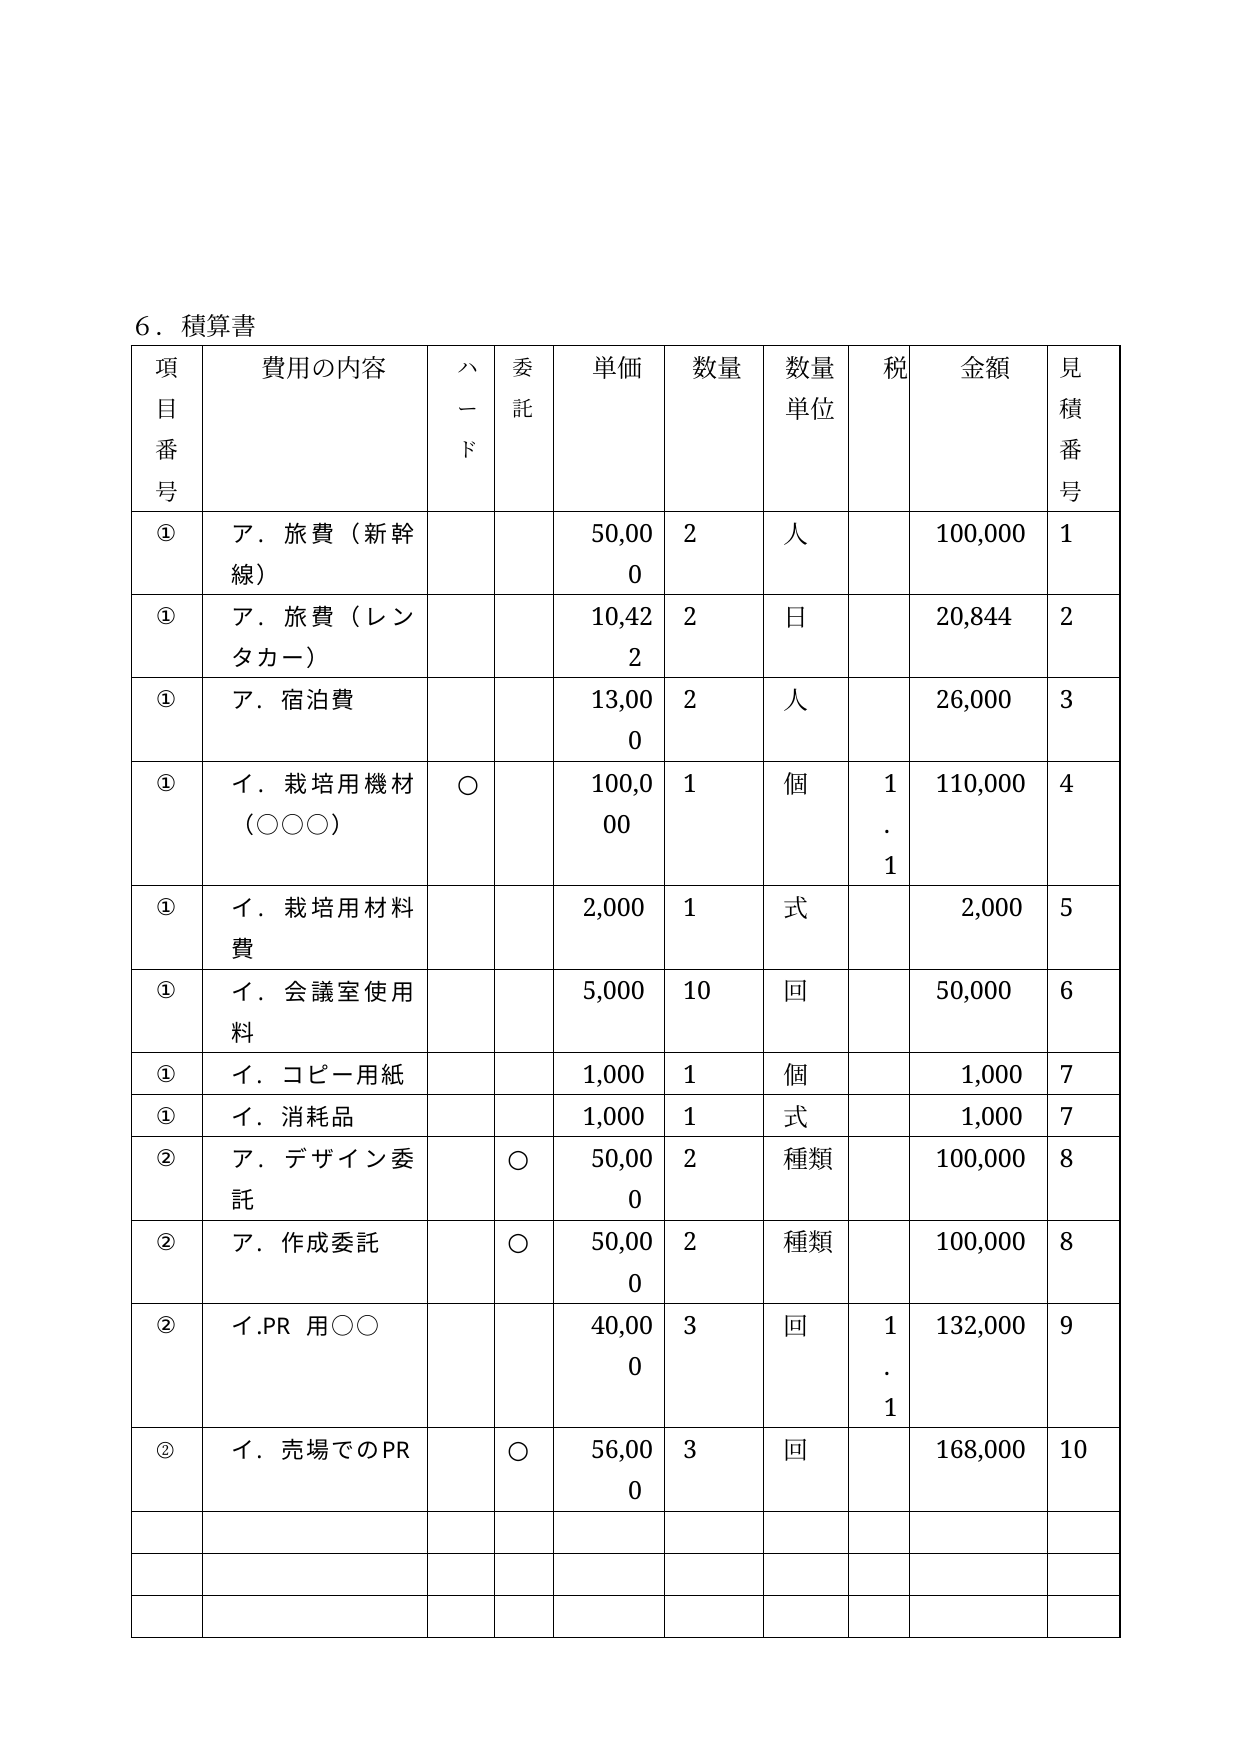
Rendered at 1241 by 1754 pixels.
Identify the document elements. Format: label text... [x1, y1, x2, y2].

table_cell 人 [764, 678, 848, 761]
table_cell 個 [764, 762, 848, 885]
table_cell ① [132, 678, 202, 761]
table_cell [495, 1596, 553, 1637]
table_cell [495, 1512, 553, 1553]
table_cell 50,000 [554, 1221, 664, 1303]
table_cell [1048, 1512, 1119, 1553]
table_cell 8 [1048, 1221, 1119, 1303]
table_cell 110,000 [910, 762, 1047, 885]
table_cell 168,000 [910, 1428, 1047, 1511]
table_cell ア.デザイン委託 [203, 1137, 427, 1219]
table_cell [495, 1053, 553, 1094]
table_cell [203, 1512, 427, 1553]
table_cell 1 [665, 762, 763, 885]
table_cell 2 [665, 512, 763, 594]
table_cell 13,000 [554, 678, 664, 761]
table_cell 4 [1048, 762, 1119, 885]
table_cell [495, 970, 553, 1052]
table_cell 100,000 [910, 1137, 1047, 1219]
table_cell ア.作成委託 [203, 1221, 427, 1303]
table_cell 2 [665, 1221, 763, 1303]
table_cell [428, 512, 494, 594]
table_cell 10,422 [554, 595, 664, 677]
table_cell ② [132, 1304, 202, 1427]
table_cell ○ [495, 1428, 553, 1511]
table_cell 回 [764, 970, 848, 1052]
table_cell [910, 1596, 1047, 1637]
table_cell 2,000 [554, 886, 664, 968]
table_cell ① [132, 1053, 202, 1094]
table_cell [849, 1554, 909, 1595]
table_cell [554, 1512, 664, 1553]
table_cell 100,000 [910, 512, 1047, 594]
table_cell 100,000 [910, 1221, 1047, 1303]
table_cell 式 [764, 1095, 848, 1136]
table_header 金額 [910, 346, 1047, 511]
table_cell ① [132, 512, 202, 594]
table_cell ① [132, 762, 202, 885]
table_cell ① [132, 886, 202, 968]
table_cell ② [132, 1137, 202, 1219]
table_cell [428, 1221, 494, 1303]
table_cell 式 [764, 886, 848, 968]
table_cell 種類 [764, 1221, 848, 1303]
table_cell [428, 1137, 494, 1219]
table_cell 6 [1048, 970, 1119, 1052]
table_cell 1 [665, 1053, 763, 1094]
table_cell 種類 [764, 1137, 848, 1219]
table_header ハード [428, 346, 494, 511]
table_cell 56,000 [554, 1428, 664, 1511]
table_cell [495, 678, 553, 761]
table_cell [495, 1095, 553, 1136]
table_cell ○ [495, 1137, 553, 1219]
table_cell [910, 1512, 1047, 1553]
table_cell 10 [665, 970, 763, 1052]
table_cell [1048, 1554, 1119, 1595]
table_cell 回 [764, 1428, 848, 1511]
table_cell ① [132, 1095, 202, 1136]
table_cell [428, 678, 494, 761]
table_cell ア.宿泊費 [203, 678, 427, 761]
table_header 数量 [665, 346, 763, 511]
table_cell [428, 595, 494, 677]
table_cell 50,000 [910, 970, 1047, 1052]
table_cell ○ [495, 1221, 553, 1303]
table_cell [849, 886, 909, 968]
table_cell 人 [764, 512, 848, 594]
table_cell 2 [1048, 595, 1119, 677]
table_cell 132,000 [910, 1304, 1047, 1427]
table_cell イ.コピー用紙 [203, 1053, 427, 1094]
table_cell [764, 1512, 848, 1553]
table_cell [428, 886, 494, 968]
table_header 税 [849, 346, 909, 511]
table_cell [428, 1304, 494, 1427]
table_cell [428, 1596, 494, 1637]
table_cell [849, 1221, 909, 1303]
table_cell 50,000 [554, 1137, 664, 1219]
table_cell 5,000 [554, 970, 664, 1052]
table_cell [849, 1512, 909, 1553]
table_cell ① [132, 595, 202, 677]
table_cell [428, 1512, 494, 1553]
table_cell 1 [1048, 512, 1119, 594]
table_cell 20,844 [910, 595, 1047, 677]
table_cell [1048, 1596, 1119, 1637]
table_cell 1,000 [910, 1053, 1047, 1094]
table_cell 1.1 [849, 762, 909, 885]
table_cell [132, 1596, 202, 1637]
table_cell [428, 1428, 494, 1511]
table_cell [495, 1554, 553, 1595]
table_cell [428, 1095, 494, 1136]
table_cell [203, 1596, 427, 1637]
table_header 数量 単位 [764, 346, 848, 511]
table_cell [910, 1554, 1047, 1595]
table_cell 1,000 [910, 1095, 1047, 1136]
table_header 単価 [554, 346, 664, 511]
table_cell [665, 1596, 763, 1637]
table_cell [495, 1304, 553, 1427]
table_cell ア.旅費（新幹線） [203, 512, 427, 594]
table_cell [849, 1428, 909, 1511]
table_cell 2 [665, 678, 763, 761]
table_cell 3 [665, 1428, 763, 1511]
table_cell 8 [1048, 1137, 1119, 1219]
table_cell 5 [1048, 886, 1119, 968]
table_cell ② [132, 1221, 202, 1303]
table_cell 1 [665, 886, 763, 968]
table_cell [849, 595, 909, 677]
table_cell [849, 1053, 909, 1094]
table_cell [495, 595, 553, 677]
table_cell 2 [665, 595, 763, 677]
table_cell イ.栽培用材料費 [203, 886, 427, 968]
table_cell 個 [764, 1053, 848, 1094]
table_cell [764, 1596, 848, 1637]
table_header 項目 番号 [132, 346, 202, 511]
table_cell 1 [665, 1095, 763, 1136]
table_cell 7 [1048, 1053, 1119, 1094]
table_cell 日 [764, 595, 848, 677]
table_cell [665, 1512, 763, 1553]
table_header 委託 [495, 346, 553, 511]
table_cell [849, 1095, 909, 1136]
table_cell ② [132, 1428, 202, 1511]
table_cell [495, 512, 553, 594]
table_cell 1,000 [554, 1095, 664, 1136]
table_cell [203, 1554, 427, 1595]
table_cell [132, 1554, 202, 1595]
table_cell イ.消耗品 [203, 1095, 427, 1136]
table_cell 3 [1048, 678, 1119, 761]
table_cell [849, 512, 909, 594]
table_cell ○ [428, 762, 494, 885]
table_cell ① [132, 970, 202, 1052]
table_cell イ.栽培用機材（○○○） [203, 762, 427, 885]
table_cell [665, 1554, 763, 1595]
table_cell ア.旅費（レンタカー） [203, 595, 427, 677]
table_cell イ.PR用○○ [203, 1304, 427, 1427]
table_cell [428, 970, 494, 1052]
table_cell [132, 1512, 202, 1553]
table_cell [428, 1053, 494, 1094]
table_header 費用の内容 [203, 346, 427, 511]
table_cell [495, 762, 553, 885]
table_cell [764, 1554, 848, 1595]
table_cell 10 [1048, 1428, 1119, 1511]
table_cell [554, 1554, 664, 1595]
table_cell 2 [665, 1137, 763, 1219]
table_cell イ.売場でのPR [203, 1428, 427, 1511]
table_cell 100,000 [554, 762, 664, 885]
table_cell 回 [764, 1304, 848, 1427]
table_cell 9 [1048, 1304, 1119, 1427]
table_cell [428, 1554, 494, 1595]
table_cell [495, 886, 553, 968]
table_cell 2,000 [910, 886, 1047, 968]
text ６．積算書 [131, 304, 1109, 345]
table_cell イ.会議室使用料 [203, 970, 427, 1052]
table_header 見積番号 [1048, 346, 1119, 511]
table_cell [849, 970, 909, 1052]
table_cell [849, 1137, 909, 1219]
table_cell 1,000 [554, 1053, 664, 1094]
table_cell [554, 1596, 664, 1637]
table_cell 3 [665, 1304, 763, 1427]
table_cell 26,000 [910, 678, 1047, 761]
table_cell [849, 1596, 909, 1637]
table_cell 40,000 [554, 1304, 664, 1427]
table_cell 1.1 [849, 1304, 909, 1427]
table_cell 50,000 [554, 512, 664, 594]
table_cell [849, 678, 909, 761]
table_cell 7 [1048, 1095, 1119, 1136]
